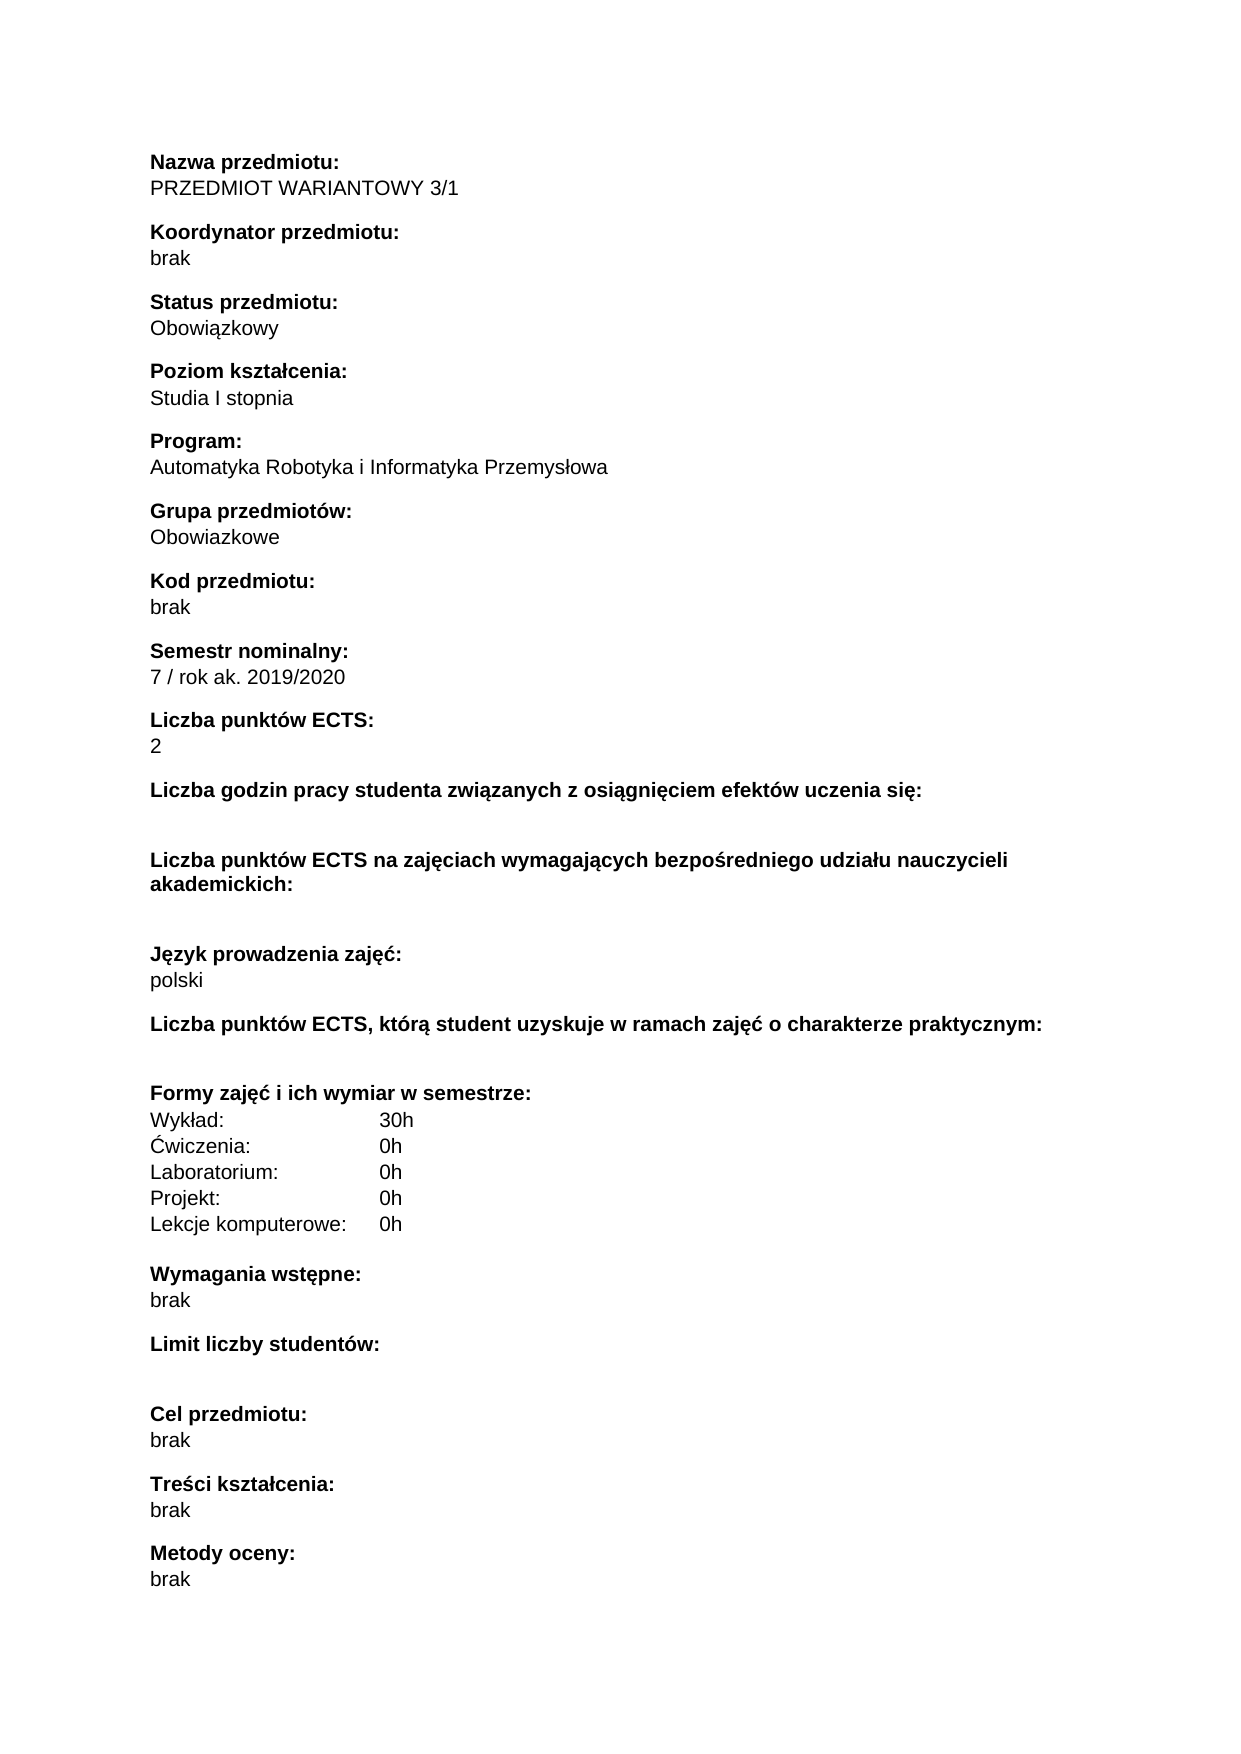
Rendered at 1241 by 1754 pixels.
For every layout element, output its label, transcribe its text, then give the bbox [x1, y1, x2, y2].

text Program: [150, 429, 1090, 453]
text Obowiazkowe [150, 525, 1090, 549]
text Limit liczby studentów: [150, 1332, 1090, 1356]
text Studia I stopnia [150, 385, 1090, 409]
text Nazwa przedmiotu: [150, 150, 1090, 174]
text Status przedmiotu: [150, 289, 1090, 313]
table_header Wykład: [140, 1108, 367, 1132]
table_cell 0h [369, 1132, 597, 1158]
text Formy zajęć i ich wymiar w semestrze: [150, 1081, 1090, 1105]
table_cell Lekcje komputerowe: [140, 1212, 367, 1236]
table_cell 0h [369, 1210, 597, 1236]
text brak [150, 1288, 1090, 1312]
table_cell 0h [369, 1184, 597, 1210]
text Treści kształcenia: [150, 1471, 1090, 1495]
text 2 [150, 734, 1090, 758]
text Cel przedmiotu: [150, 1402, 1090, 1426]
text brak [150, 246, 1090, 270]
table_header 30h [369, 1108, 597, 1132]
text brak [150, 595, 1090, 619]
text polski [150, 968, 1090, 992]
text Obowiązkowy [150, 316, 1090, 339]
text Grupa przedmiotów: [150, 499, 1090, 523]
text Liczba punktów ECTS na zajęciach wymagających bezpośredniego udziału nauczycieli akademickich: [150, 848, 1090, 896]
text Automatyka Robotyka i Informatyka Przemysłowa [150, 455, 1090, 479]
text Wymagania wstępne: [150, 1262, 1090, 1286]
text Koordynator przedmiotu: [150, 220, 1090, 244]
text brak [150, 1567, 1090, 1591]
table_cell Ćwiczenia: [140, 1134, 367, 1158]
text Kod przedmiotu: [150, 569, 1090, 593]
text Semestr nominalny: [150, 638, 1090, 662]
table_cell Laboratorium: [140, 1160, 367, 1184]
text Język prowadzenia zajęć: [150, 942, 1090, 966]
text Liczba godzin pracy studenta związanych z osiągnięciem efektów uczenia się: [150, 778, 1090, 802]
text brak [150, 1497, 1090, 1521]
text Liczba punktów ECTS, którą student uzyskuje w ramach zajęć o charakterze praktycznym: [150, 1011, 1090, 1035]
text Metody oceny: [150, 1541, 1090, 1565]
text PRZEDMIOT WARIANTOWY 3/1 [150, 176, 1090, 200]
table_cell Projekt: [140, 1186, 367, 1210]
text 7 / rok ak. 2019/2020 [150, 664, 1090, 688]
text Liczba punktów ECTS: [150, 708, 1090, 732]
text Poziom kształcenia: [150, 359, 1090, 383]
table_cell 0h [369, 1158, 597, 1184]
text brak [150, 1428, 1090, 1452]
